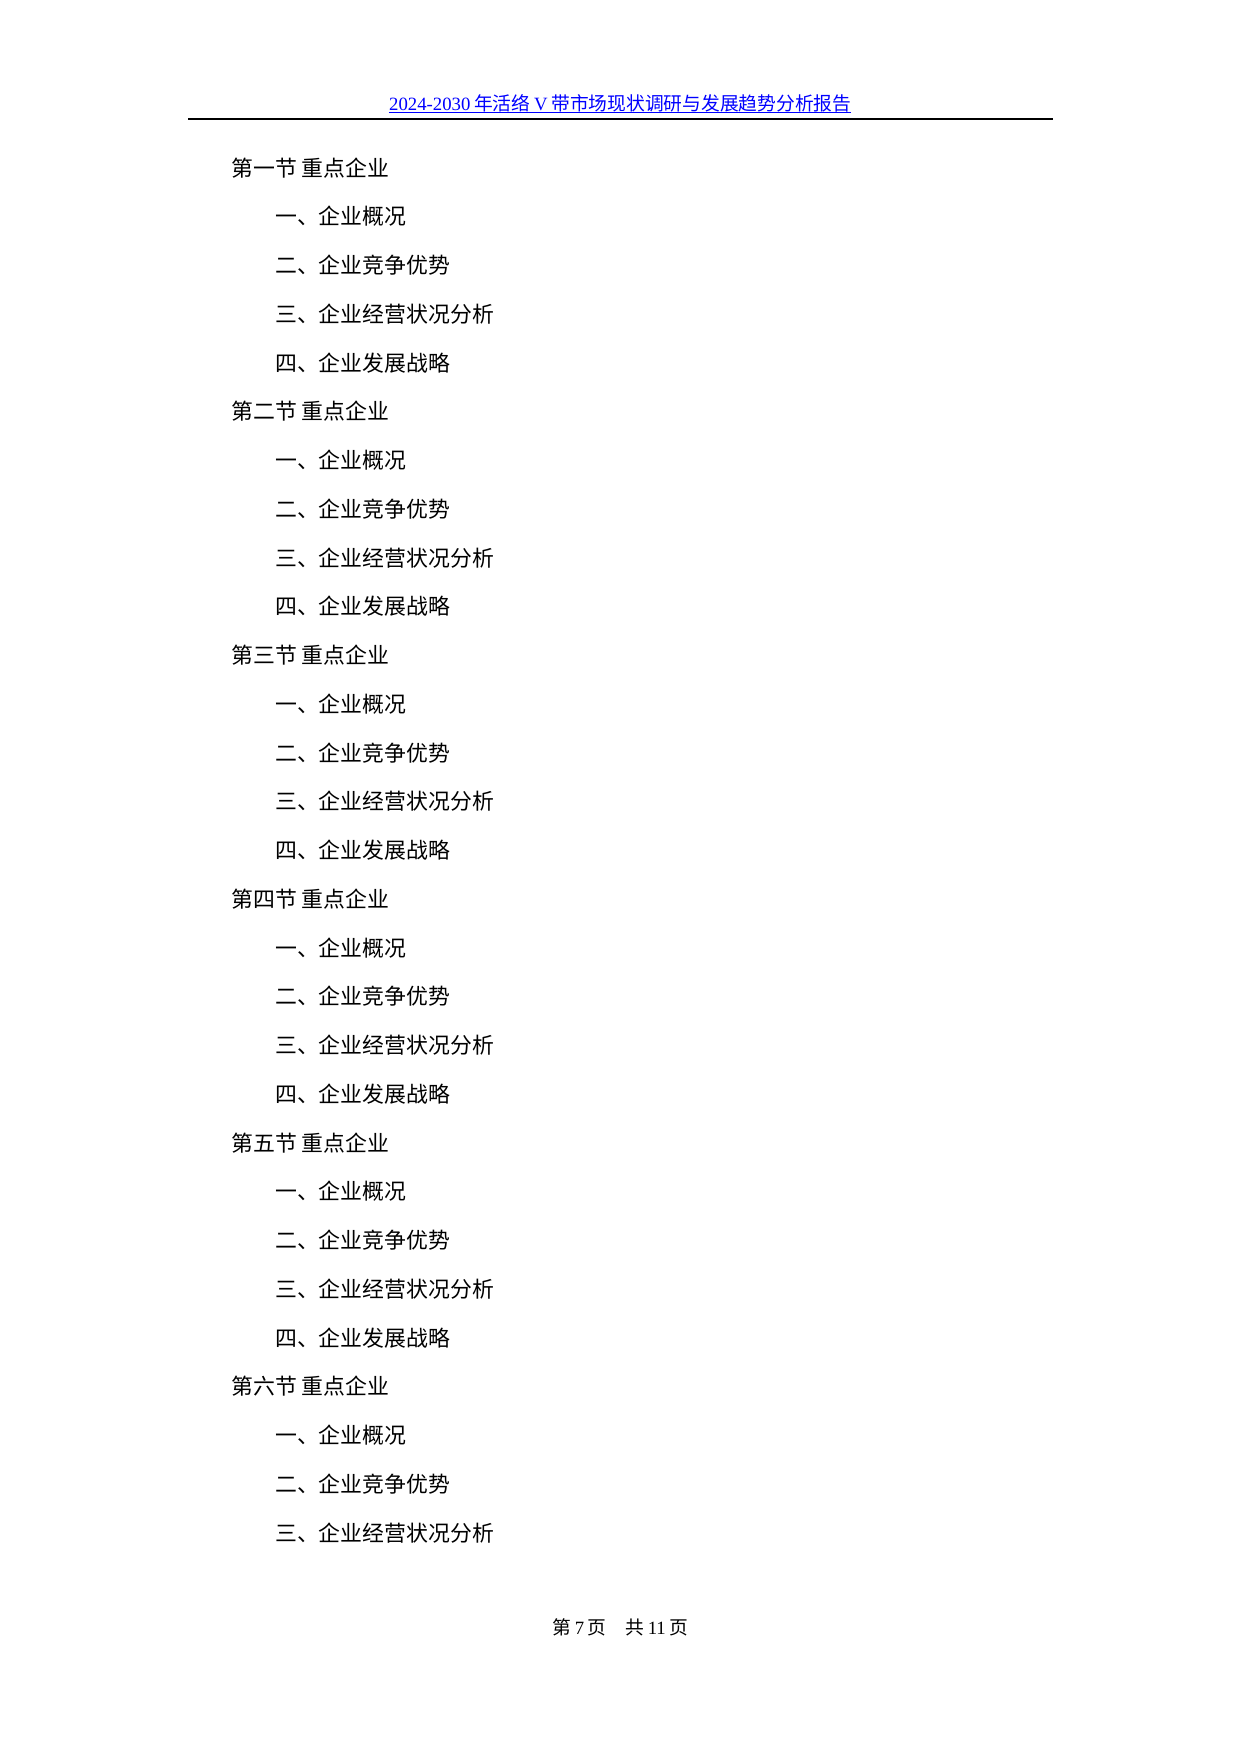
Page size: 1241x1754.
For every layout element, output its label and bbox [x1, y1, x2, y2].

text [187, 150, 1053, 1548]
